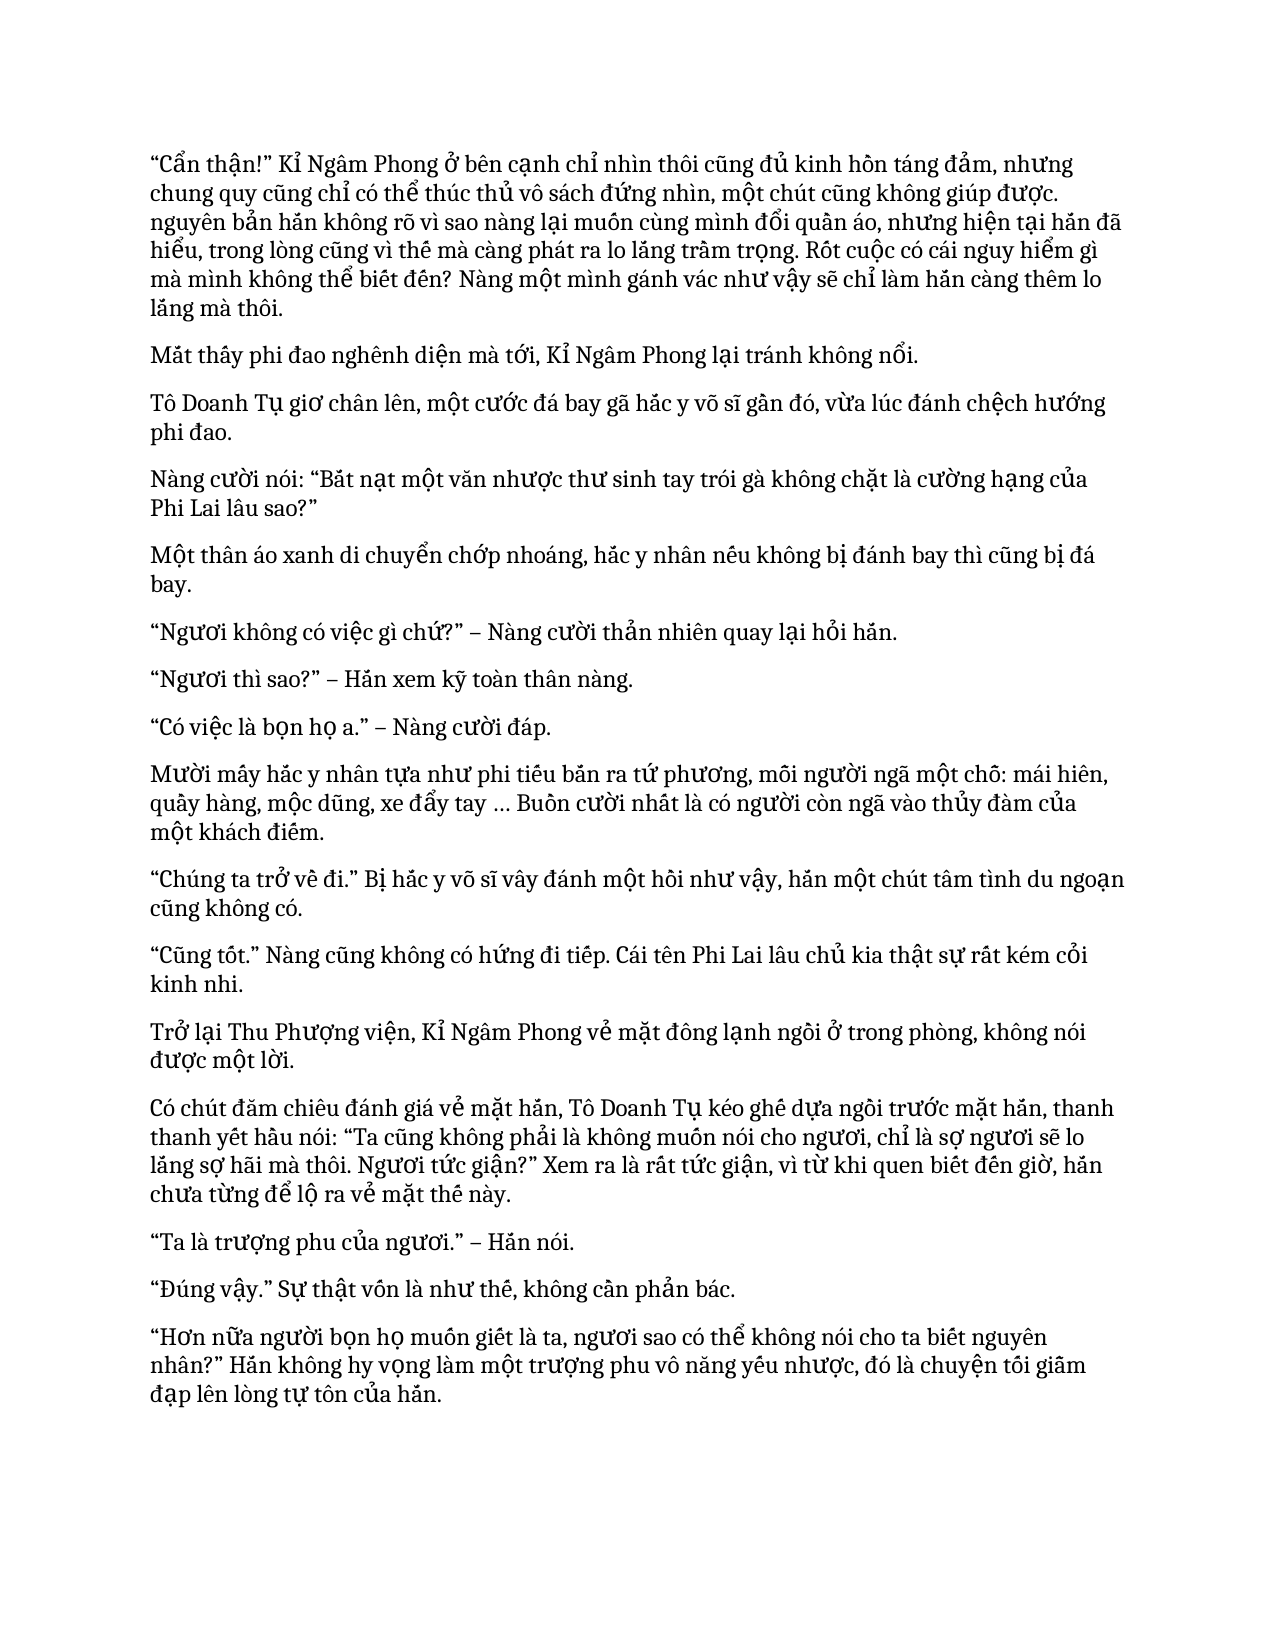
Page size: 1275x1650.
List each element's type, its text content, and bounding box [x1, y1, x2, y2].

text Nàng cười nói: “Bắt nạt một văn nhược thư sinh tay trói gà không chặt là cường hạng của Phi Lai lâu sao?” [150, 465, 1125, 522]
text Mắt thấy phi đao nghênh diện mà tới, Kỉ Ngâm Phong lại tránh không nổi. [150, 341, 1125, 370]
text Trở lại Thu Phượng viện, Kỉ Ngâm Phong vẻ mặt đông lạnh ngồi ở trong phòng, không nói được một lời. [150, 1017, 1125, 1075]
text “Hơn nữa người bọn họ muốn giết là ta, ngươi sao có thể không nói cho ta biết nguyên nhân?” Hắn không hy vọng làm một trượng phu vô năng yếu nhược, đó là chuyện tối giẫm đạp lên lòng tự tôn của hắn. [150, 1322, 1125, 1409]
text Mười mấy hắc y nhân tựa như phi tiếu bắn ra tứ phương, mỗi người ngã một chỗ: mái hiên, quầy hàng, mộc dũng, xe đẩy tay … Buồn cười nhất là có người còn ngã vào thủy đàm của một khách điếm. [150, 760, 1125, 846]
text “Đúng vậy.” Sự thật vốn là như thế, không cần phản bác. [150, 1275, 1125, 1304]
text “Ngươi thì sao?” – Hắn xem kỹ toàn thân nàng. [150, 665, 1125, 694]
text “Cũng tốt.” Nàng cũng không có hứng đi tiếp. Cái tên Phi Lai lâu chủ kia thật sự rất kém cỏi kinh nhi. [150, 941, 1125, 999]
text Một thân áo xanh di chuyển chớp nhoáng, hắc y nhân nếu không bị đánh bay thì cũng bị đá bay. [150, 541, 1125, 599]
text “Ta là trượng phu của ngươi.” – Hắn nói. [150, 1227, 1125, 1256]
text Tô Doanh Tụ giơ chân lên, một cước đá bay gã hắc y võ sĩ gần đó, vừa lúc đánh chệch hướng phi đao. [150, 389, 1125, 446]
text “Có việc là bọn họ a.” – Nàng cười đáp. [150, 712, 1125, 741]
text Có chút đăm chiêu đánh giá vẻ mặt hắn, Tô Doanh Tụ kéo ghế dựa ngồi trước mặt hắn, thanh thanh yết hầu nói: “Ta cũng không phải là không muốn nói cho ngươi, chỉ là sợ ngươi sẽ lo lắng sợ hãi mà thôi. Ngươi tức giận?” Xem ra là rất tức giận, vì từ khi quen biết đến giờ, hắn chưa từng để lộ ra vẻ mặt thế này. [150, 1094, 1125, 1209]
text “Chúng ta trở về đi.” Bị hắc y võ sĩ vây đánh một hồi như vậy, hắn một chút tâm tình du ngoạn cũng không có. [150, 865, 1125, 922]
text “Ngươi không có việc gì chứ?” – Nàng cười thản nhiên quay lại hỏi hắn. [150, 617, 1125, 646]
text “Cẩn thận!” Kỉ Ngâm Phong ở bên cạnh chỉ nhìn thôi cũng đủ kinh hồn táng đảm, nhưng chung quy cũng chỉ có thể thúc thủ vô sách đứng nhìn, một chút cũng không giúp được. nguyên bản hắn không rõ vì sao nàng lại muốn cùng mình đổi quần áo, nhưng hiện tại hắn đã hiểu, trong lòng cũng vì thế mà càng phát ra lo lắng trầm trọng. Rốt cuộc có cái nguy hiểm gì mà mình không thể biết đến? Nàng một mình gánh vác như vậy sẽ chỉ làm hắn càng thêm lo lắng mà thôi. [150, 150, 1125, 322]
